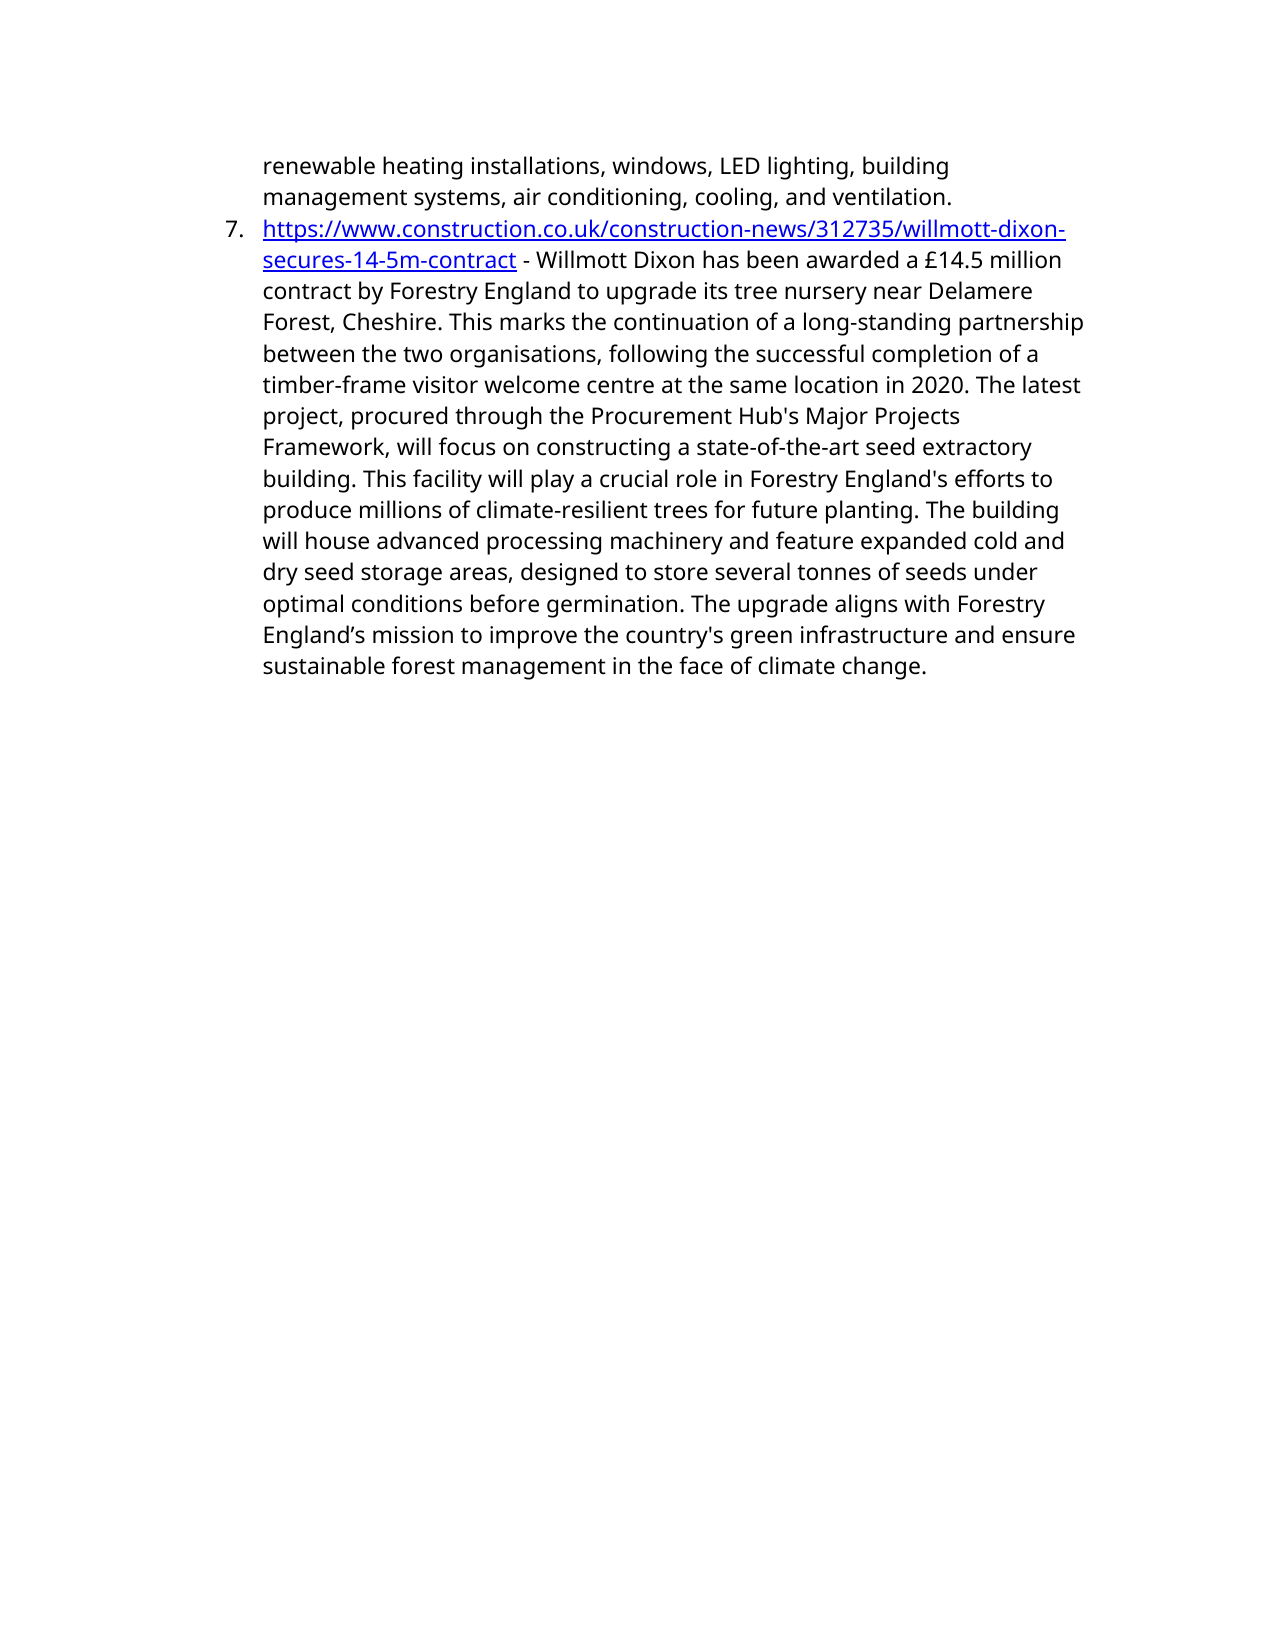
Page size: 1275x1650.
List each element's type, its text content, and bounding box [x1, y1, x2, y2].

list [225, 150, 1087, 212]
list https://www.construction.co.uk/construction-news/312735/willmott-dixon-secures-14-5m-contract - Willmott Dixon has been awarded a £14.5 million contract by Forestry England to upgrade its tree nursery near Delamere Forest, Cheshire. This marks the continuation of a long-standing partnership between the two organisations, following the successful completion of a timber-frame visitor welcome centre at the same location in 2020. The latest project, procured through the Procurement Hub's Major Projects Framework, will focus on constructing a state-of-the-art seed extractory building. This facility will play a crucial role in Forestry England's efforts to produce millions of climate-resilient trees for future planting. The building will house advanced processing machinery and feature expanded cold and dry seed storage areas, designed to store several tonnes of seeds under optimal conditions before germination. The upgrade aligns with Forestry England’s mission to improve the country's green infrastructure and ensure sustainable forest management in the face of climate change. [225, 212, 1087, 681]
